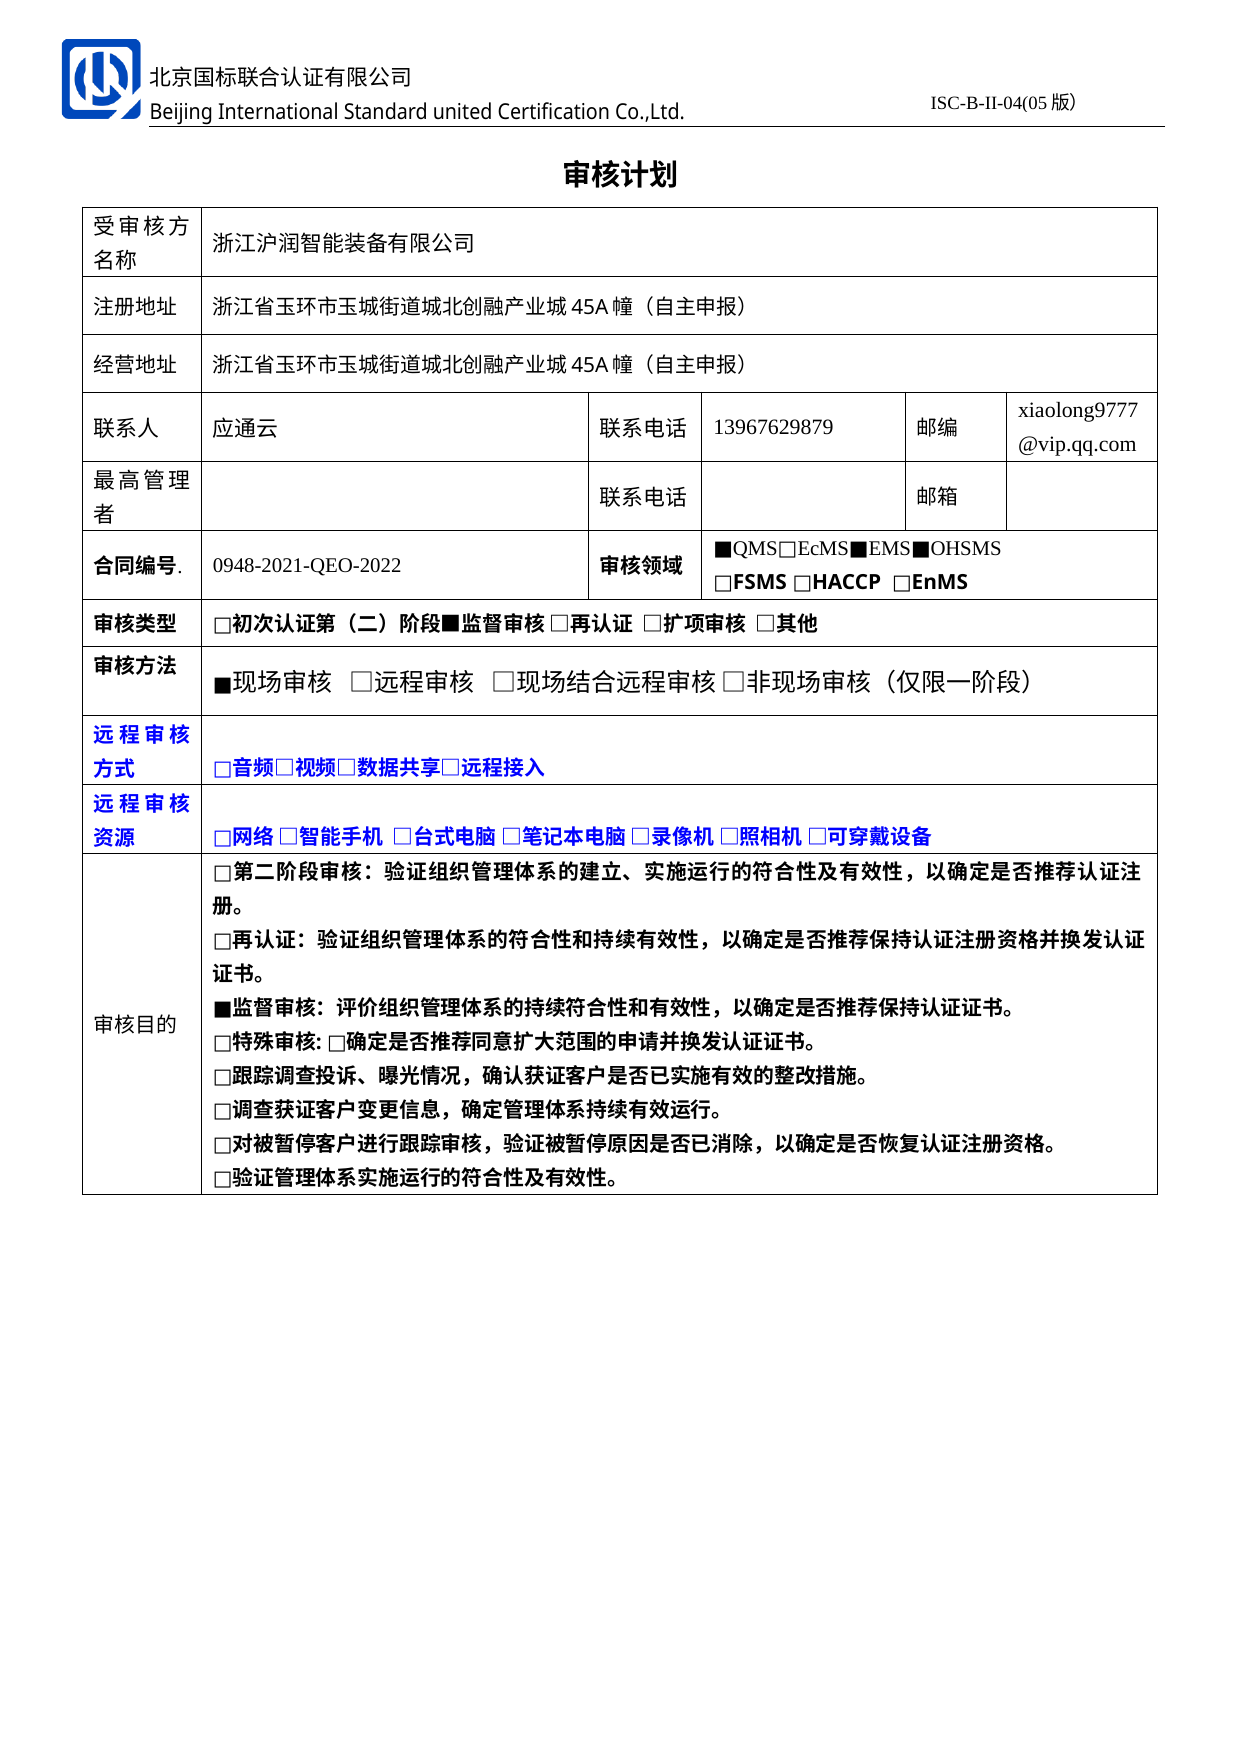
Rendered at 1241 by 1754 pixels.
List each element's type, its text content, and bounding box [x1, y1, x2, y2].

table_cell 联系人 [83, 393, 201, 461]
table_cell □第二阶段审核：验证组织管理体系的建立、实施运行的符合性及有效性，以确定是否推荐认证注册。 □再认证：验证组织管理体系的符合性和持续有效性，以确定是否推荐保持认证注册资格并换发认证证书。 ■监督审核：评价组织管理体系的持续符合性和有效性，以确定是否推荐保持认证证书。 □特殊审核: □确定是否推荐同意扩大范围的申请并换发认证证书。 □跟踪调查投诉、曝光情况，确认获证客户是否已实施有效的整改措施。 □调查获证客户变更信息，确定管理体系持续有效运行。 □对被暂停客户进行跟踪审核，验证被暂停原因是否已消除，以确定是否恢复认证注册资格。 □验证管理体系实施运行的符合性及有效性。 [202, 854, 1157, 1193]
table_cell 邮箱 [906, 462, 1006, 529]
table_cell [202, 462, 588, 529]
table_cell 应通云 [202, 393, 588, 461]
table_cell 审核方法 [83, 647, 201, 715]
table_cell 13967629879 [702, 393, 905, 461]
table_cell □网络 □智能手机 □台式电脑 □笔记本电脑 □录像机 □照相机 □可穿戴设备 [202, 785, 1157, 853]
table_cell 邮编 [906, 393, 1006, 461]
table_cell 合同编号. [83, 531, 201, 598]
table_cell 审核目的 [83, 854, 201, 1193]
table_cell 浙江省玉环市玉城街道城北创融产业城45A幢（自主申报） [202, 277, 1157, 334]
table_cell 审核类型 [83, 600, 201, 646]
table_cell [702, 462, 905, 529]
table_cell 注册地址 [83, 277, 201, 334]
table_cell 联系电话 [589, 462, 701, 529]
text 审核计划 [75, 139, 1165, 207]
table_header 浙江沪润智能装备有限公司 [202, 208, 1157, 276]
table_cell □初次认证第（二）阶段■监督审核 □再认证 □扩项审核 □其他 [202, 600, 1157, 646]
table_cell 审核领域 [589, 531, 701, 598]
table_cell 联系电话 [589, 393, 701, 461]
table_cell [1007, 462, 1157, 529]
table_header 受审核方名称 [83, 208, 201, 276]
table_cell 浙江省玉环市玉城街道城北创融产业城45A幢（自主申报） [202, 335, 1157, 392]
table_cell 经营地址 [83, 335, 201, 392]
table_cell 远程审核资源 [83, 785, 201, 853]
table_cell 远程审核方式 [83, 716, 201, 784]
table_cell □音频□视频□数据共享□远程接入 [202, 716, 1157, 784]
table_cell 0948-2021-QEO-2022 [202, 531, 588, 598]
picture [61, 39, 141, 119]
table_cell ■现场审核 □远程审核 □现场结合远程审核 □非现场审核（仅限一阶段） [202, 647, 1157, 715]
table_cell ■QMS□EcMS■EMS■OHSMS □FSMS □HACCP □EnMS [702, 531, 1157, 598]
table_cell xiaolong9777@vip.qq.com [1007, 393, 1157, 461]
table_cell 最高管理者 [83, 462, 201, 529]
